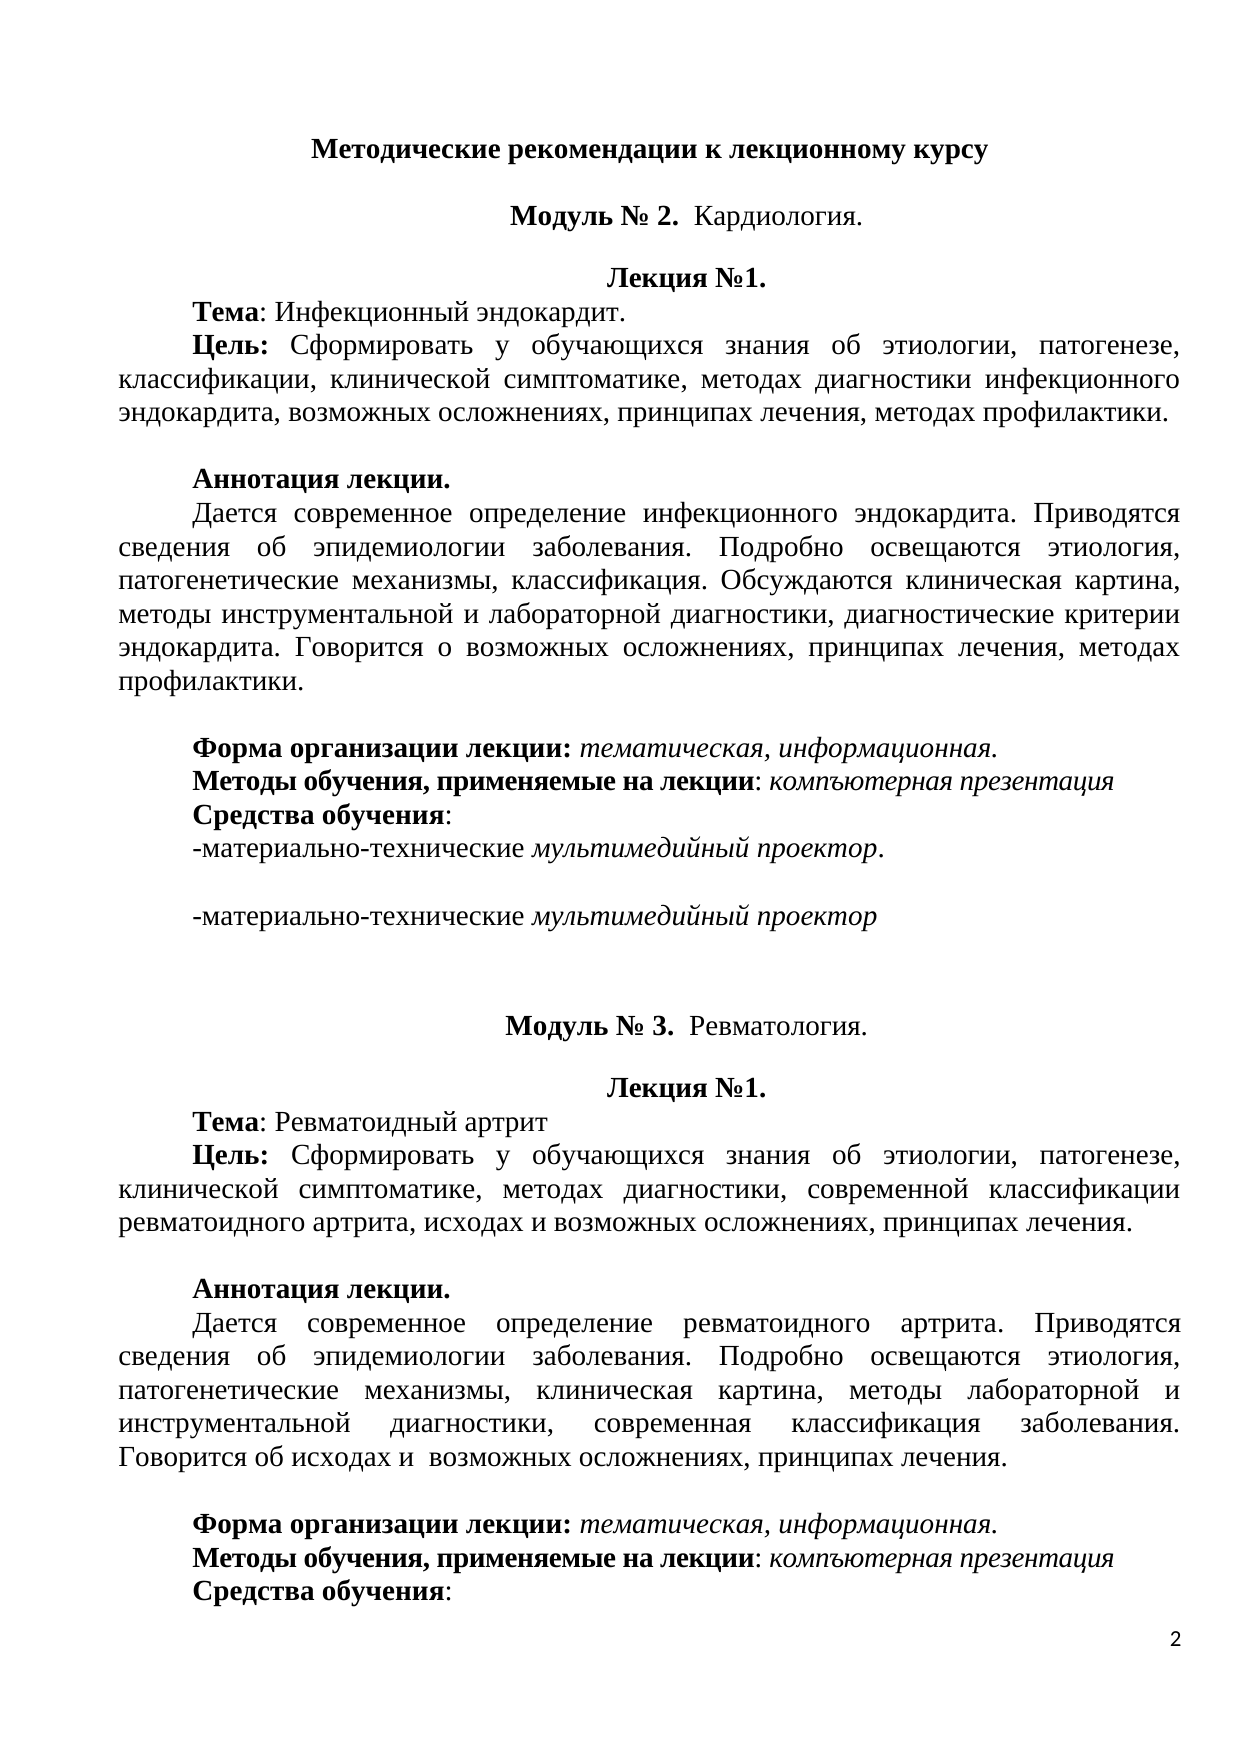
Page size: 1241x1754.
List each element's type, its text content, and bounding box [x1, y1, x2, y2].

text Методы обучения, применяемые на лекции: компъютерная презентация [118, 763, 1181, 797]
text Лекция №1. [118, 260, 1181, 294]
text Аннотация лекции. [118, 462, 1181, 495]
text Цель: Сформировать у обучающихся знания об этиологии, патогенезе, клинической симптоматике, методах диагностики, современной классификации ревматоидного артрита, исходах и возможных осложнениях, принципах лечения. [118, 1137, 1181, 1238]
text Дается современное определение ревматоидного артрита. Приводятся сведения об эпидемиологии заболевания. Подробно освещаются этиология, патогенетические механизмы, клиническая картина, методы лабораторной и инструментальной диагностики, современная классификация заболевания. Говорится об исходах и возможных осложнениях, принципах лечения. [118, 1305, 1181, 1473]
text Модуль № 2. Кардиология. [118, 198, 1181, 232]
text -материально-технические мультимедийный проектор [118, 898, 1181, 931]
text -материально-технические мультимедийный проектор. [118, 831, 1181, 864]
text Методические рекомендации к лекционному курсу [118, 131, 1181, 164]
text Тема: Инфекционный эндокардит. [118, 294, 1181, 327]
text Форма организации лекции: тематическая, информационная. [118, 1506, 1181, 1540]
text Дается современное определение инфекционного эндокардита. Приводятся сведения об эпидемиологии заболевания. Подробно освещаются этиология, патогенетические механизмы, классификация. Обсуждаются клиническая картина, методы инструментальной и лабораторной диагностики, диагностические критерии эндокардита. Говорится о возможных осложнениях, принципах лечения, методах профилактики. [118, 495, 1181, 696]
text Аннотация лекции. [118, 1271, 1181, 1305]
text Цель: Сформировать у обучающихся знания об этиологии, патогенезе, классификации, клинической симптоматике, методах диагностики инфекционного эндокардита, возможных осложнениях, принципах лечения, методах профилактики. [118, 327, 1181, 428]
text Тема: Ревматоидный артрит [118, 1104, 1181, 1137]
text Методы обучения, применяемые на лекции: компъютерная презентация [118, 1540, 1181, 1573]
text Форма организации лекции: тематическая, информационная. [118, 730, 1181, 763]
text Средства обучения: [118, 797, 1181, 831]
text Средства обучения: [118, 1573, 1181, 1607]
text Лекция №1. [118, 1070, 1181, 1104]
text Модуль № 3. Ревматология. [118, 1008, 1181, 1041]
